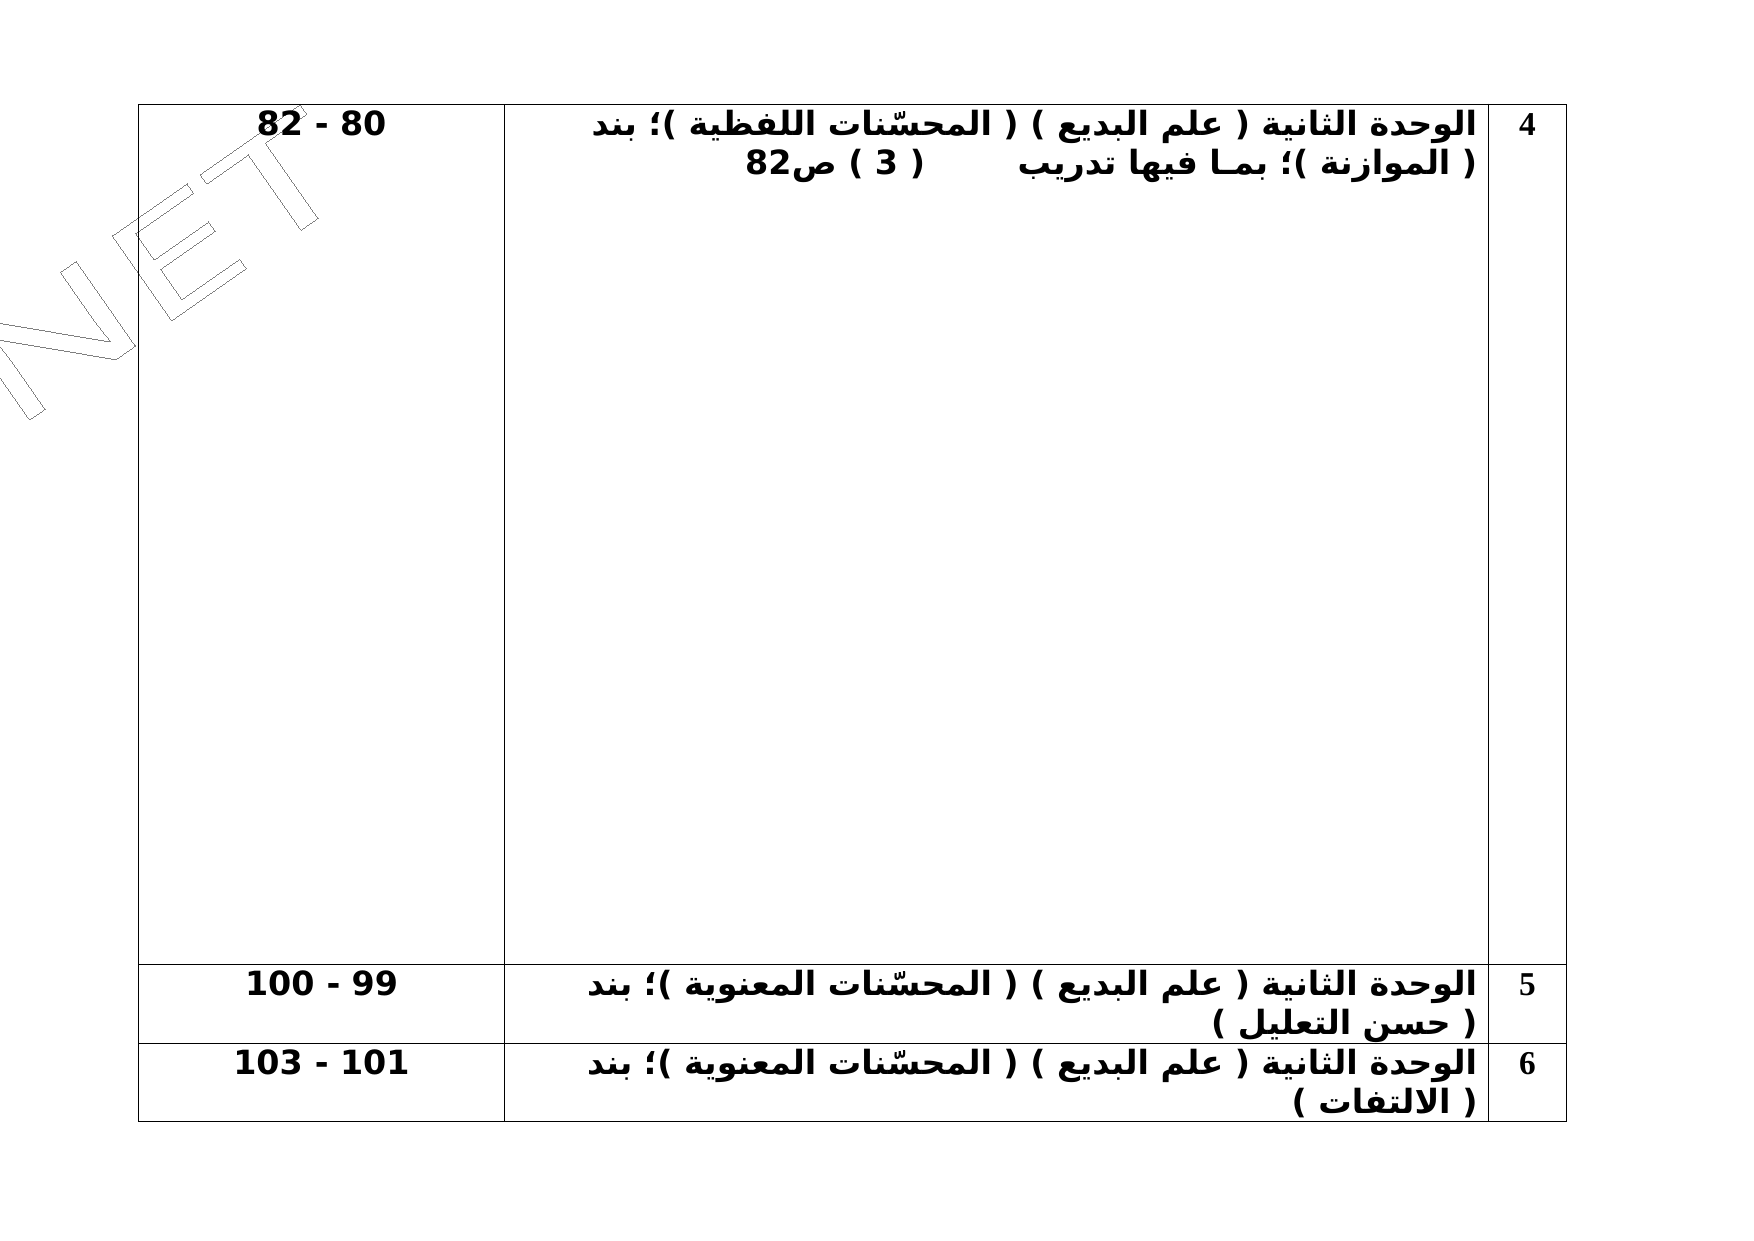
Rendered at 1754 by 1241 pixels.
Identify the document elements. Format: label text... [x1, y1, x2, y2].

table_cell الوحدة الثانية ( علم البديع ) ( المحسّنات المعنوية )؛ بند ( حسن التعليل ) [505, 965, 1488, 1042]
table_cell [505, 1044, 1488, 1121]
table_cell 5 [1489, 965, 1566, 1042]
table_cell 4 [1489, 105, 1566, 964]
table_cell الوحدة الثانية ( علم البديع ) ( المحسّنات اللفظية )؛ بند ( الموازنة )؛ بمـا فيها تدريب ( 3 ) ص82 [505, 105, 1488, 964]
table_cell 80 - 82 [139, 105, 504, 964]
table_cell 101 - 103 [139, 1044, 504, 1121]
table_cell 99 - 100 [139, 965, 504, 1042]
table_cell 6 [1489, 1044, 1566, 1121]
